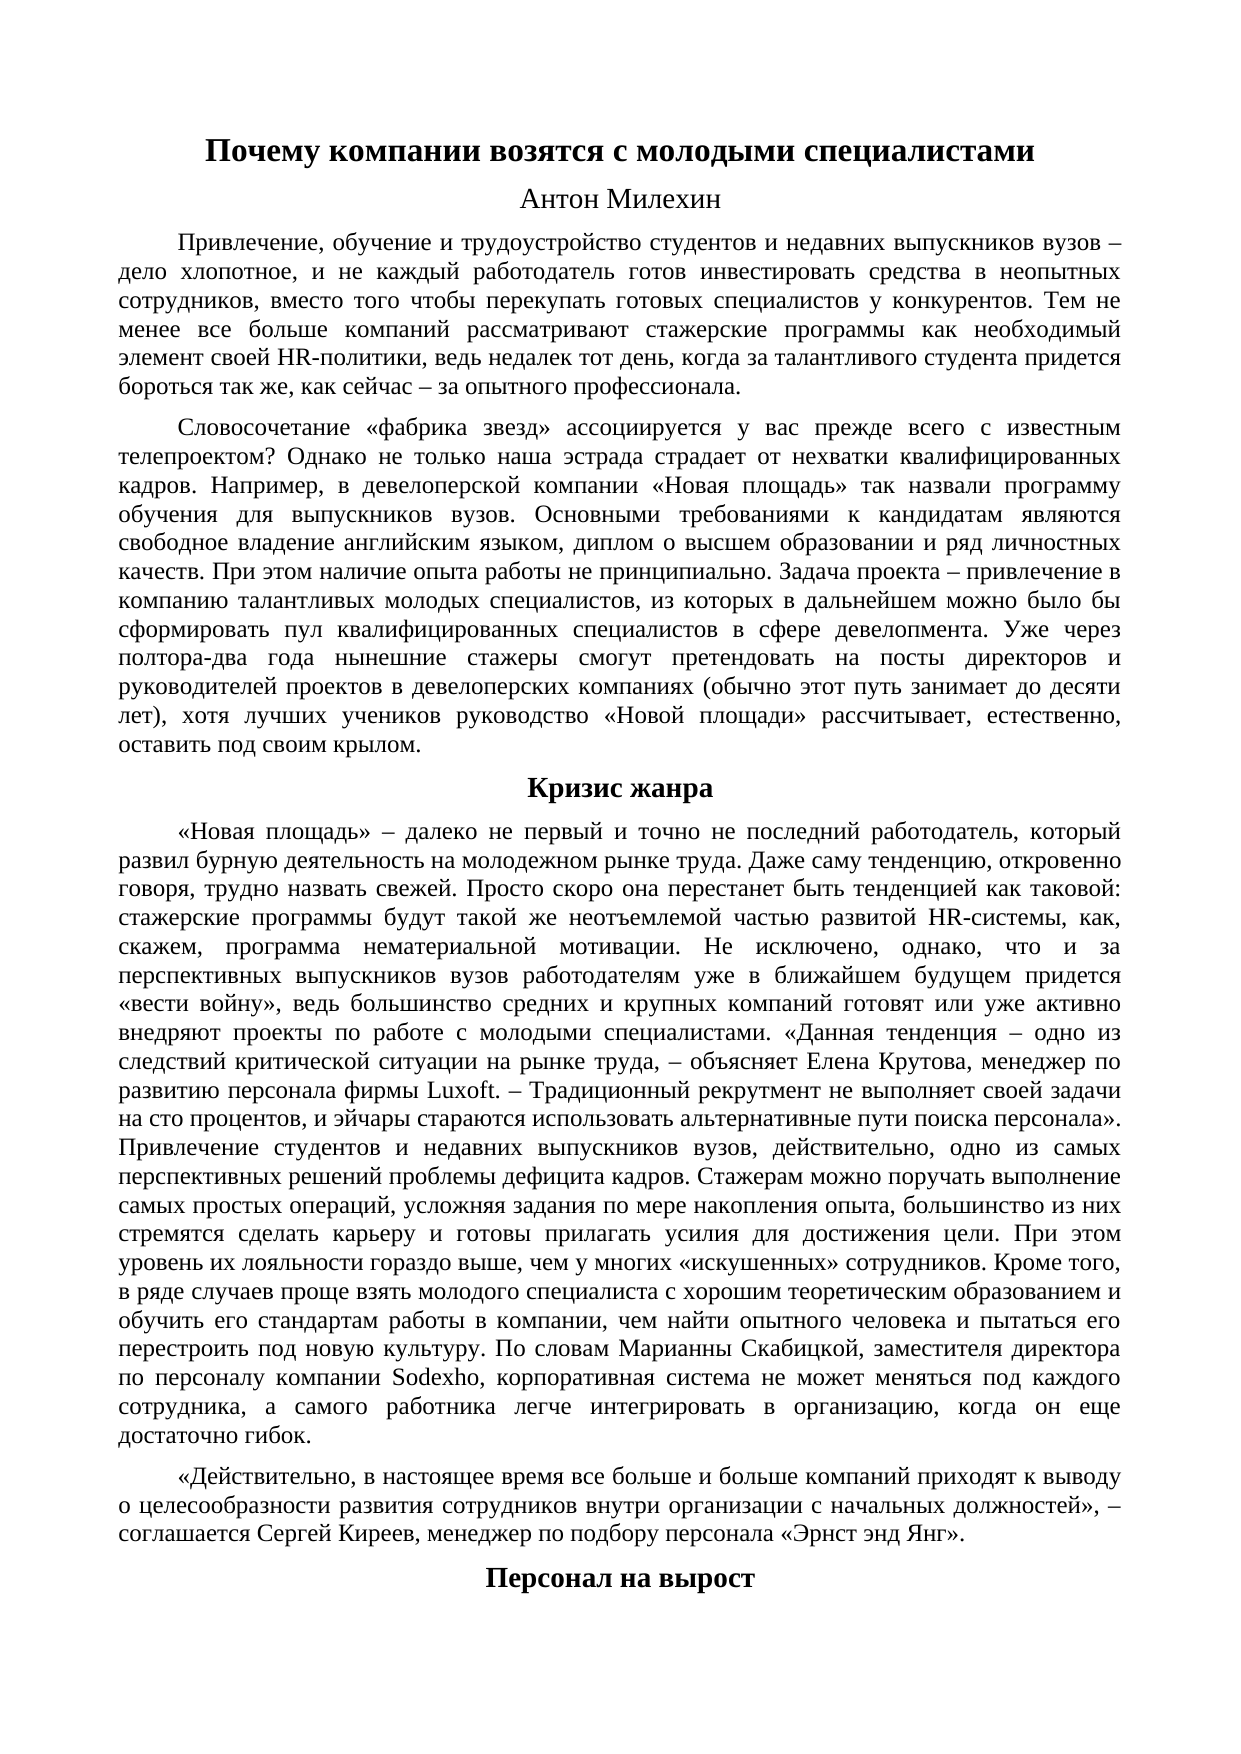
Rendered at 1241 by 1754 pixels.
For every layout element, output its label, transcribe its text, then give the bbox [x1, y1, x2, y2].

text «Действительно, в настоящее время все больше и больше компаний приходят к выводу о целесообразности развития сотрудников внутри организации с начальных должностей», – соглашается Сергей Киреев, менеджер по подбору персонала «Эрнст энд Янг». [118, 1461, 1122, 1547]
text Персонал на вырост [118, 1560, 1122, 1593]
text Привлечение, обучение и трудоустройство студентов и недавних выпускников вузов – дело хлопотное, и не каждый работодатель готов инвестировать средства в неопытных сотрудников, вместо того чтобы перекупать готовых специалистов у конкурентов. Тем не менее все больше компаний рассматривают стажерские программы как необходимый элемент своей HR-политики, ведь недалек тот день, когда за талантливого студента придется бороться так же, как сейчас – за опытного профессионала. [118, 227, 1122, 400]
text Словосочетание «фабрика звезд» ассоциируется у вас прежде всего с известным телепроектом? Однако не только наша эстрада страдает от нехватки квалифицированных кадров. Например, в девелоперской компании «Новая площадь» так назвали программу обучения для выпускников вузов. Основными требованиями к кандидатам являются свободное владение английским языком, диплом о высшем образовании и ряд личностных качеств. При этом наличие опыта работы не принципиально. Задача проекта – привлечение в компанию талантливых молодых специалистов, из которых в дальнейшем можно было бы сформировать пул квалифицированных специалистов в сфере девелопмента. Уже через полтора-два года нынешние стажеры смогут претендовать на посты директоров и руководителей проектов в девелоперских компаниях (обычно этот путь занимает до десяти лет), хотя лучших учеников руководство «Новой площади» рассчитывает, естественно, оставить под своим крылом. [118, 412, 1122, 757]
text «Новая площадь» – далеко не первый и точно не последний работодатель, который развил бурную деятельность на молодежном рынке труда. Даже саму тенденцию, откровенно говоря, трудно назвать свежей. Просто скоро она перестанет быть тенденцией как таковой: стажерские программы будут такой же неотъемлемой частью развитой HR-cистемы, как, скажем, программа нематериальной мотивации. Не исключено, однако, что и за перспективных выпускников вузов работодателям уже в ближайшем будущем придется «вести войну», ведь большинство средних и крупных компаний готовят или уже активно внедряют проекты по работе с молодыми специалистами. «Данная тенденция – одно из следствий критической ситуации на рынке труда, – объясняет Елена Крутова, менеджер по развитию персонала фирмы Luxoft. – Традиционный рекрутмент не выполняет своей задачи на сто процентов, и эйчары стараются использовать альтернативные пути поиска персонала». Привлечение студентов и недавних выпускников вузов, действительно, одно из самых перспективных решений проблемы дефицита кадров. Стажерам можно поручать выполнение самых простых операций, усложняя задания по мере накопления опыта, большинство из них стремятся сделать карьеру и готовы прилагать усилия для достижения цели. При этом уровень их лояльности гораздо выше, чем у многих «искушенных» сотрудников. Кроме того, в ряде случаев проще взять молодого специалиста с хорошим теоретическим образованием и обучить его стандартам работы в компании, чем найти опытного человека и пытаться его перестроить под новую культуру. По словам Марианны Скабицкой, заместителя директора по персоналу компании Sodexho, корпоративная система не может меняться под каждого сотрудника, а самого работника легче интегрировать в организацию, когда он еще достаточно гибок. [118, 816, 1122, 1448]
text Антон Милехин [118, 181, 1122, 215]
text Почему компании возятся с молодыми специалистами [118, 131, 1122, 169]
text Кризис жанра [118, 770, 1122, 803]
